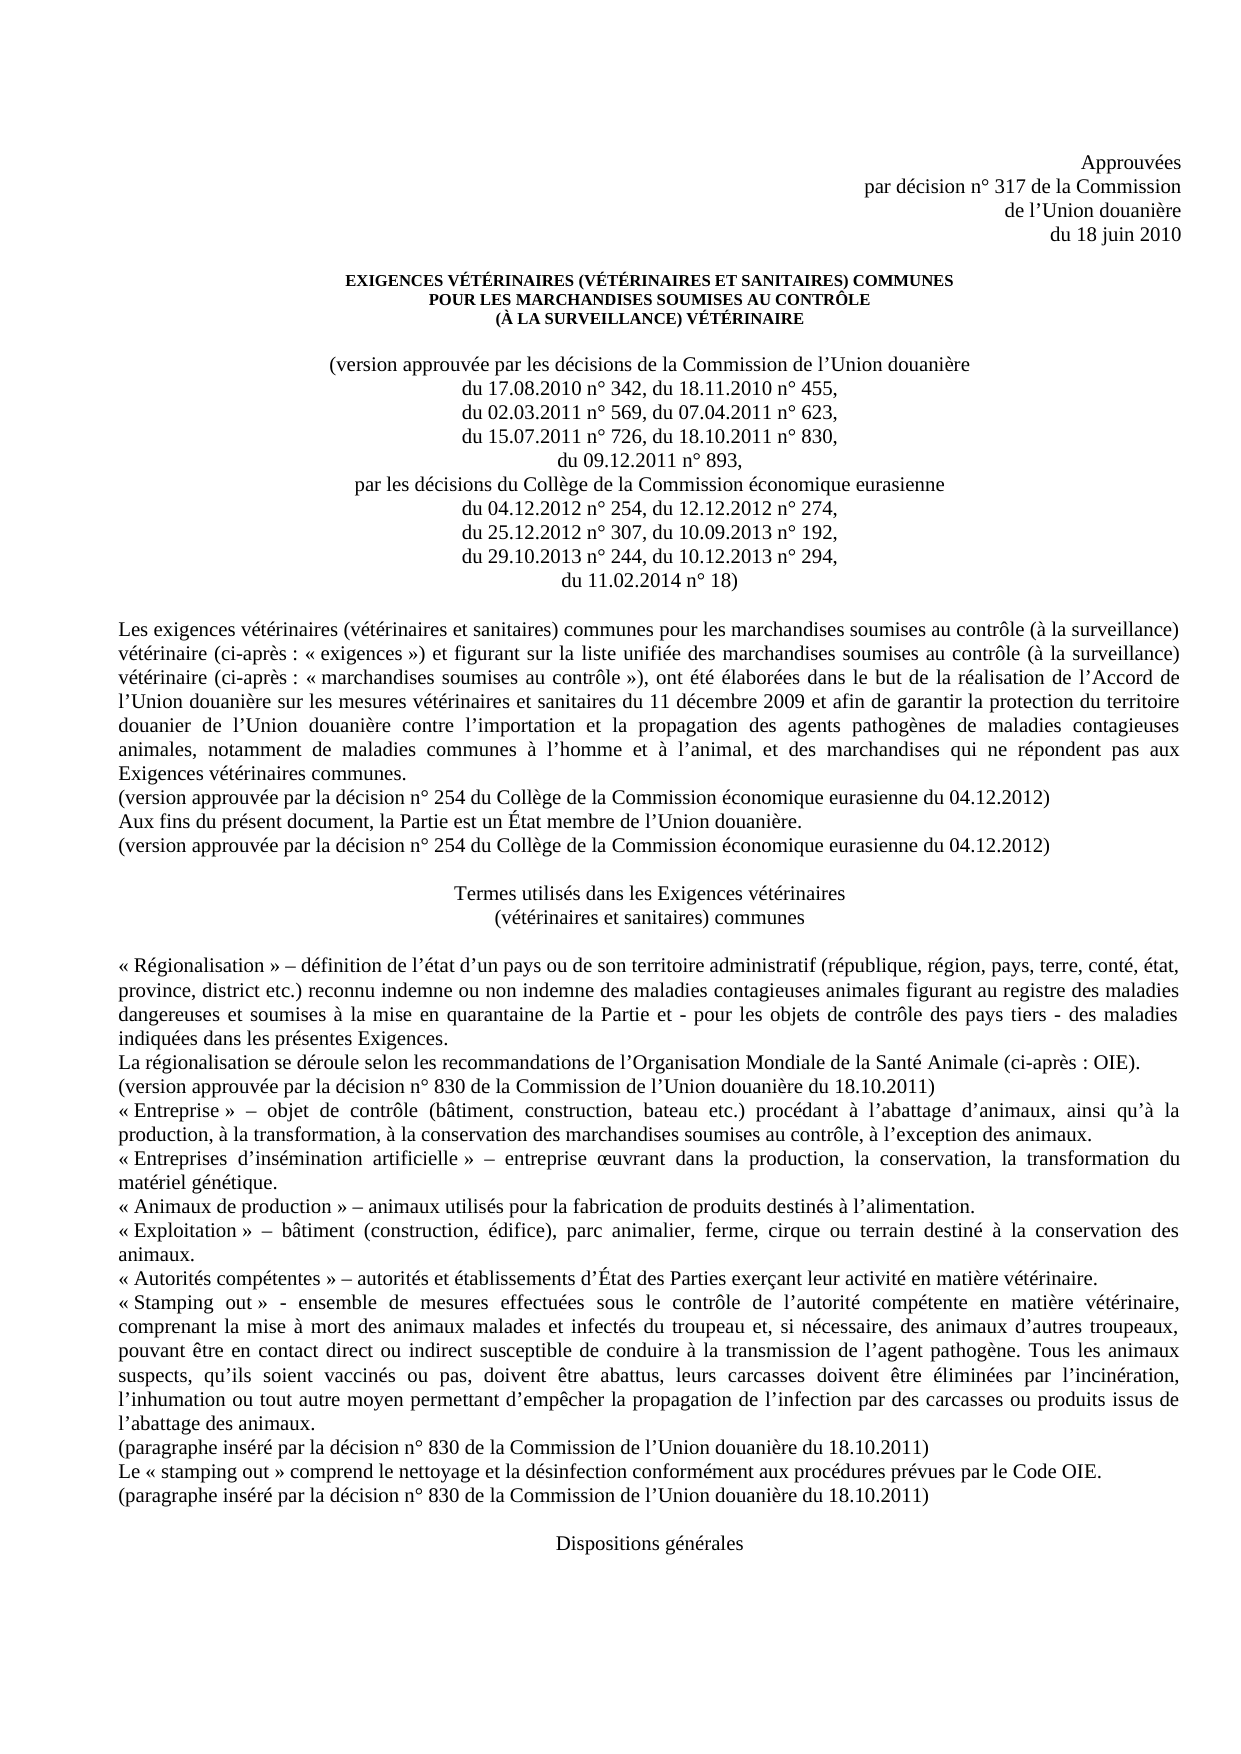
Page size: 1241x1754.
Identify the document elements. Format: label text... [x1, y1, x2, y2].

text (vétérinaires et sanitaires) communes [118, 905, 1181, 929]
text « Autorités compétentes » – autorités et établissements d’État des Parties exerçant leur activité en matière vétérinaire. [118, 1266, 1181, 1290]
text du 09.12.2011 n° 893, [118, 448, 1181, 472]
text (version approuvée par les décisions de la Commission de l’Union douanière [118, 352, 1181, 376]
text Termes utilisés dans les Exigences vétérinaires [118, 881, 1181, 905]
text de l’Union douanière [118, 198, 1181, 222]
text « Entreprises d’insémination artificielle » – entreprise œuvrant dans la production, la conservation, la transformation du matériel génétique. [118, 1146, 1181, 1194]
text (À LA SURVEILLANCE) VÉTÉRINAIRE [118, 309, 1181, 328]
text du 18 juin 2010 [118, 222, 1181, 246]
text (version approuvée par la décision n° 254 du Collège de la Commission économique eurasienne du 04.12.2012) [118, 833, 1181, 857]
text (paragraphe inséré par la décision n° 830 de la Commission de l’Union douanière du 18.10.2011) [118, 1483, 1181, 1507]
text du 15.07.2011 n° 726, du 18.10.2011 n° 830, [118, 424, 1181, 448]
text du 25.12.2012 n° 307, du 10.09.2013 n° 192, [118, 520, 1181, 544]
text du 11.02.2014 n° 18) [118, 568, 1181, 592]
text du 04.12.2012 n° 254, du 12.12.2012 n° 274, [118, 496, 1181, 520]
text du 17.08.2010 n° 342, du 18.11.2010 n° 455, [118, 376, 1181, 400]
text Aux fins du présent document, la Partie est un État membre de l’Union douanière. [118, 809, 1181, 833]
text POUR LES MARCHANDISES SOUMISES AU CONTRÔLE [118, 289, 1181, 309]
text « Exploitation » – bâtiment (construction, édifice), parc animalier, ferme, cirque ou terrain destiné à la conservation des animaux. [118, 1218, 1181, 1266]
text Approuvées [118, 150, 1181, 174]
text « Stamping out » - ensemble de mesures effectuées sous le contrôle de l’autorité compétente en matière vétérinaire, comprenant la mise à mort des animaux malades et infectés du troupeau et, si nécessaire, des animaux d’autres troupeaux, pouvant être en contact direct ou indirect susceptible de conduire à la transmission de l’agent pathogène. Tous les animaux suspects, qu’ils soient vaccinés ou pas, doivent être abattus, leurs carcasses doivent être éliminées par l’incinération, l’inhumation ou tout autre moyen permettant d’empêcher la propagation de l’infection par des carcasses ou produits issus de l’abattage des animaux. [118, 1290, 1181, 1435]
text « Régionalisation » – définition de l’état d’un pays ou de son territoire administratif (république, région, pays, terre, conté, état, province, district etc.) reconnu indemne ou non indemne des maladies contagieuses animales figurant au registre des maladies dangereuses et soumises à la mise en quarantaine de la Partie et - pour les objets de contrôle des pays tiers - des maladies indiquées dans les présentes Exigences. [118, 953, 1181, 1050]
text par les décisions du Collège de la Commission économique eurasienne [118, 472, 1181, 496]
text EXIGENCES VÉTÉRINAIRES (VÉTÉRINAIRES ET SANITAIRES) COMMUNES [118, 270, 1181, 289]
text (version approuvée par la décision n° 830 de la Commission de l’Union douanière du 18.10.2011) [118, 1074, 1181, 1098]
text (paragraphe inséré par la décision n° 830 de la Commission de l’Union douanière du 18.10.2011) [118, 1435, 1181, 1459]
text du 29.10.2013 n° 244, du 10.12.2013 n° 294, [118, 544, 1181, 568]
text Le « stamping out » comprend le nettoyage et la désinfection conformément aux procédures prévues par le Code OIE. [118, 1459, 1181, 1483]
text La régionalisation se déroule selon les recommandations de l’Organisation Mondiale de (ci-après : OIE). [118, 1050, 1181, 1074]
text « Entreprise » – objet de contrôle (bâtiment, construction, bateau etc.) procédant à l’abattage d’animaux, ainsi qu’à la production, à la transformation, à la conservation des marchandises soumises au contrôle, à l’exception des animaux. [118, 1098, 1181, 1146]
text Dispositions générales [118, 1531, 1181, 1555]
text du 02.03.2011 n° 569, du 07.04.2011 n° 623, [118, 400, 1181, 424]
text (version approuvée par la décision n° 254 du Collège de la Commission économique eurasienne du 04.12.2012) [118, 785, 1181, 809]
text Les exigences vétérinaires (vétérinaires et sanitaires) communes pour les marchandises soumises au contrôle (à la surveillance) vétérinaire (ci-après : « exigences ») et figurant sur la liste unifiée des marchandises soumises au contrôle (à la surveillance) vétérinaire (ci-après : « marchandises soumises au contrôle »), ont été élaborées dans le but de la réalisation de l’Accord de l’Union douanière sur les mesures vétérinaires et sanitaires du 11 décembre 2009 et afin de garantir la protection du territoire douanier de l’Union douanière contre l’importation et la propagation des agents pathogènes de maladies contagieuses animales, notamment de maladies communes à l’homme et à l’animal, et des marchandises qui ne répondent pas aux Exigences vétérinaires communes. [118, 617, 1181, 785]
text « Animaux de production » – animaux utilisés pour la fabrication de produits destinés à l’alimentation. [118, 1194, 1181, 1218]
text par décision n° 317 de la Commission [118, 174, 1181, 198]
